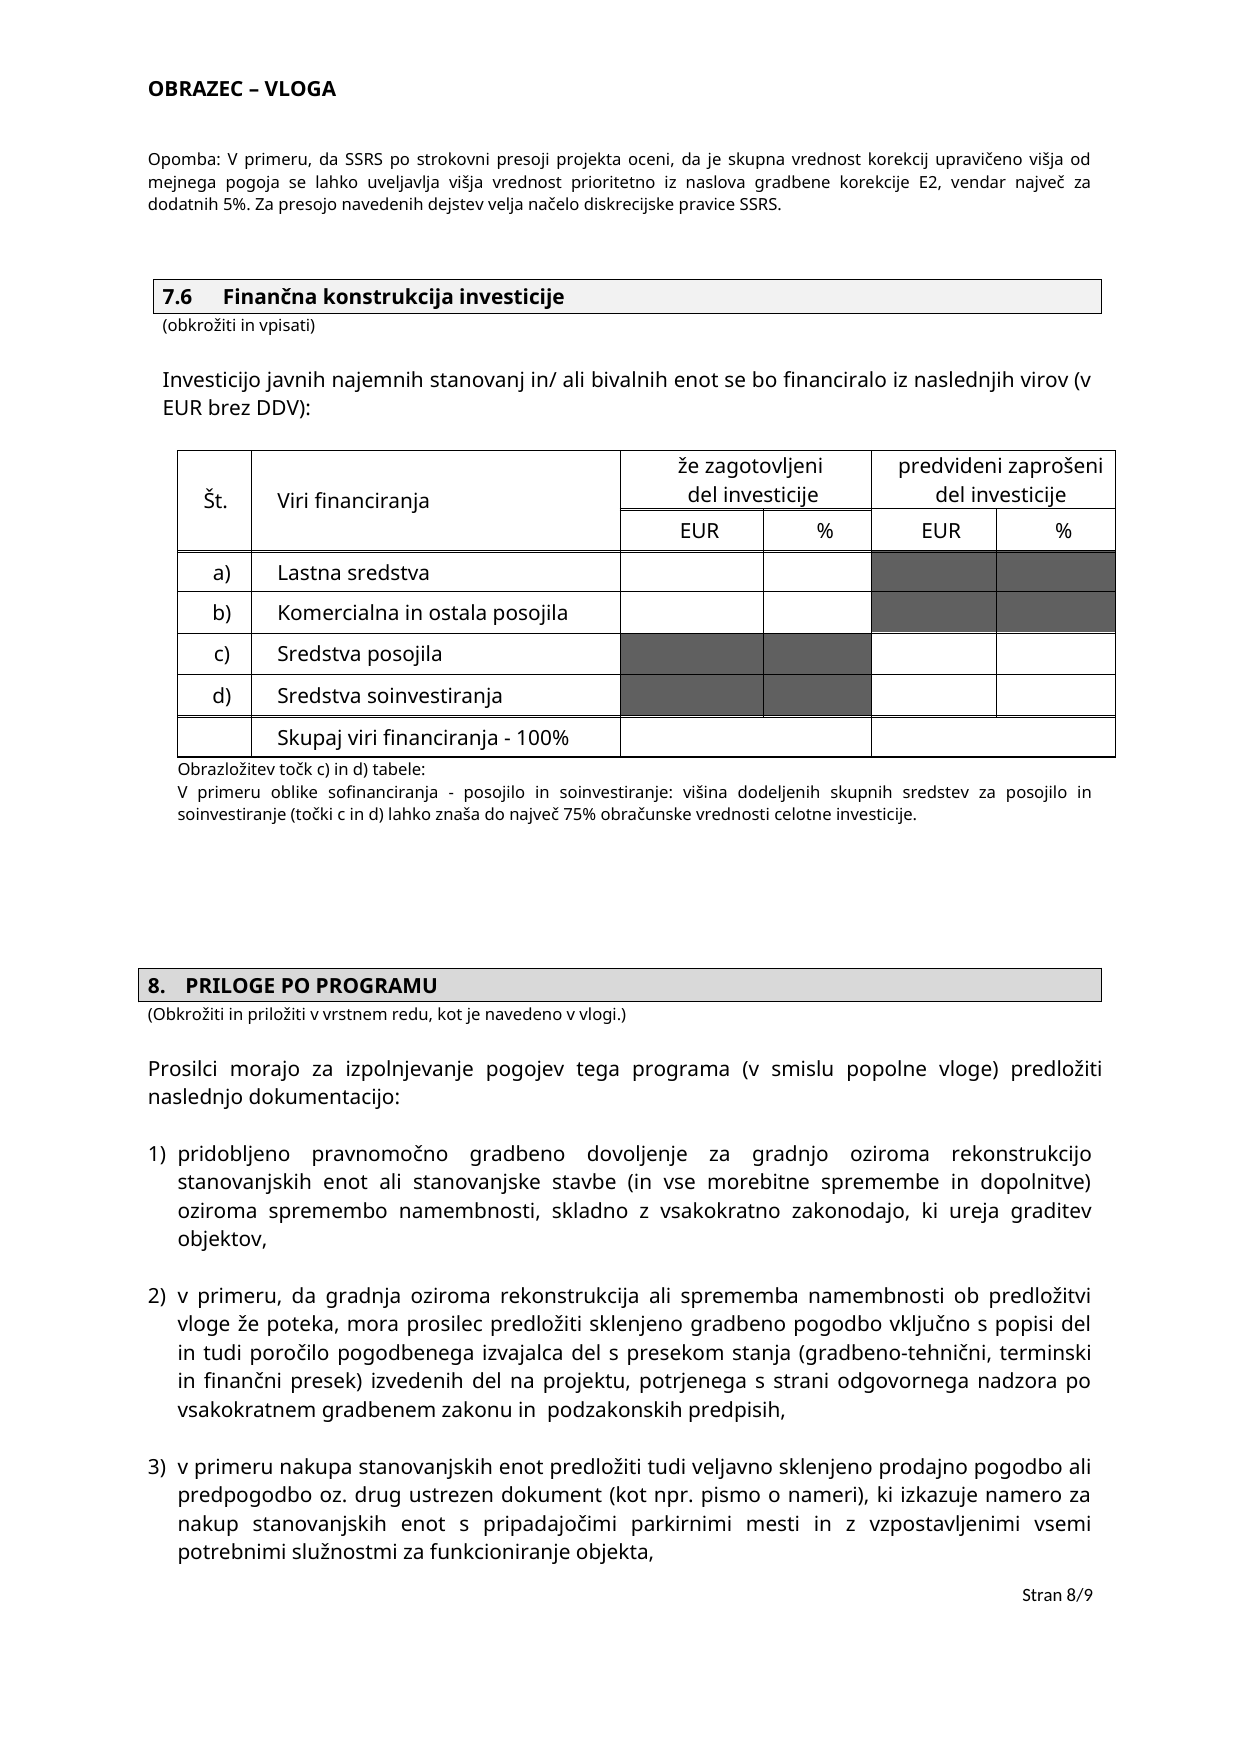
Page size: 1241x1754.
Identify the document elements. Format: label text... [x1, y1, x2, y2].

table_cell b) [178, 592, 251, 632]
table_cell [621, 553, 763, 591]
text Opomba: V primeru, da SSRS po strokovni presoji projekta oceni, da je skupna vrednost korekcij upravičeno višja od mejnega pogoja se lahko uveljavlja višja vrednost prioritetno iz naslova gradbene korekcije E2, vendar največ za dodatnih 5%. Za presojo navedenih dejstev velja načelo diskrecijske pravice SSRS. [148, 148, 1093, 216]
list PRILOGE PO PROGRAMU [139, 969, 1101, 1001]
table_cell [621, 592, 763, 632]
table_cell [764, 634, 871, 674]
table_header predvideni zaprošeni del investicije [872, 451, 1115, 508]
table_cell Lastna sredstva [252, 553, 620, 591]
table_cell % [764, 511, 871, 550]
list pridobljeno pravnomočno gradbeno dovoljenje za gradnjo oziroma rekonstrukcijo stanovanjskih enot ali stanovanjske stavbe (in vse morebitne spremembe in dopolnitve) oziroma spremembo namembnosti, skladno z vsakokratno zakonodajo, ki ureja graditev objektov, [148, 1139, 1093, 1253]
table_cell Sredstva posojila [252, 634, 620, 674]
table_cell [178, 718, 251, 756]
text (Obkrožiti in priložiti v vrstnem redu, kot je navedeno v vlogi.) [148, 1002, 1093, 1025]
table_cell [764, 553, 871, 591]
table_cell a) [178, 553, 251, 591]
table_cell [764, 592, 871, 632]
text Investicijo javnih najemnih stanovanj in/ ali bivalnih enot se bo financiralo iz naslednjih virov (v EUR brez DDV): [162, 365, 1093, 422]
text Prosilci morajo za izpolnjevanje pogojev tega programa (v smislu popolne vloge) predložiti naslednjo dokumentacijo: [148, 1054, 1104, 1111]
list v primeru, da gradnja oziroma rekonstrukcija ali sprememba namembnosti ob predložitvi vloge že poteka, mora prosilec predložiti sklenjeno gradbeno pogodbo vključno s popisi del in tudi poročilo pogodbenega izvajalca del s presekom stanja (gradbeno-tehnični, terminski in finančni presek) izvedenih del na projektu, potrjenega s strani odgovornega nadzora po vsakokratnem gradbenem zakonu in podzakonskih predpisih, [148, 1281, 1093, 1423]
table_cell [997, 553, 1115, 591]
table_cell [997, 675, 1115, 715]
table_cell [621, 675, 763, 715]
table_cell d) [178, 675, 251, 715]
table_cell [872, 675, 996, 715]
table_cell [997, 634, 1115, 674]
table_cell [872, 553, 996, 591]
table_cell [764, 675, 871, 715]
text V primeru oblike sofinanciranja - posojilo in soinvestiranje: višina dodeljenih skupnih sredstev za posojilo in soinvestiranje (točki c in d) lahko znaša do največ 75% obračunske vrednosti celotne investicije. [177, 780, 1093, 826]
text (obkrožiti in vpisati) [162, 314, 1093, 337]
table_header že zagotovljeni del investicije [621, 451, 871, 508]
table_cell [997, 592, 1115, 632]
table_cell c) [178, 634, 251, 674]
table_cell [872, 634, 996, 674]
table_cell % [997, 509, 1115, 550]
table_cell EUR [621, 511, 763, 550]
text Obrazložitev točk c) in d) tabele: [162, 757, 1093, 780]
table_header Št. [178, 451, 251, 550]
list v primeru nakupa stanovanjskih enot predložiti tudi veljavno sklenjeno prodajno pogodbo ali predpogodbo oz. drug ustrezen dokument (kot npr. pismo o nameri), ki izkazuje namero za nakup stanovanjskih enot s pripadajočimi parkirnimi mesti in z vzpostavljenimi vsemi potrebnimi služnostmi za funkcioniranje objekta, [148, 1452, 1093, 1566]
table_cell [872, 718, 1115, 756]
table_cell Komercialna in ostala posojila [252, 592, 620, 632]
table_cell [621, 634, 763, 674]
table_cell [872, 592, 996, 632]
table_cell Sredstva soinvestiranja [252, 675, 620, 715]
table_cell EUR [872, 509, 996, 550]
table_cell Skupaj viri financiranja - 100% [252, 718, 620, 756]
list Finančna konstrukcija investicije [154, 280, 1101, 313]
table_cell [621, 718, 871, 756]
table_header Viri financiranja [252, 451, 620, 550]
